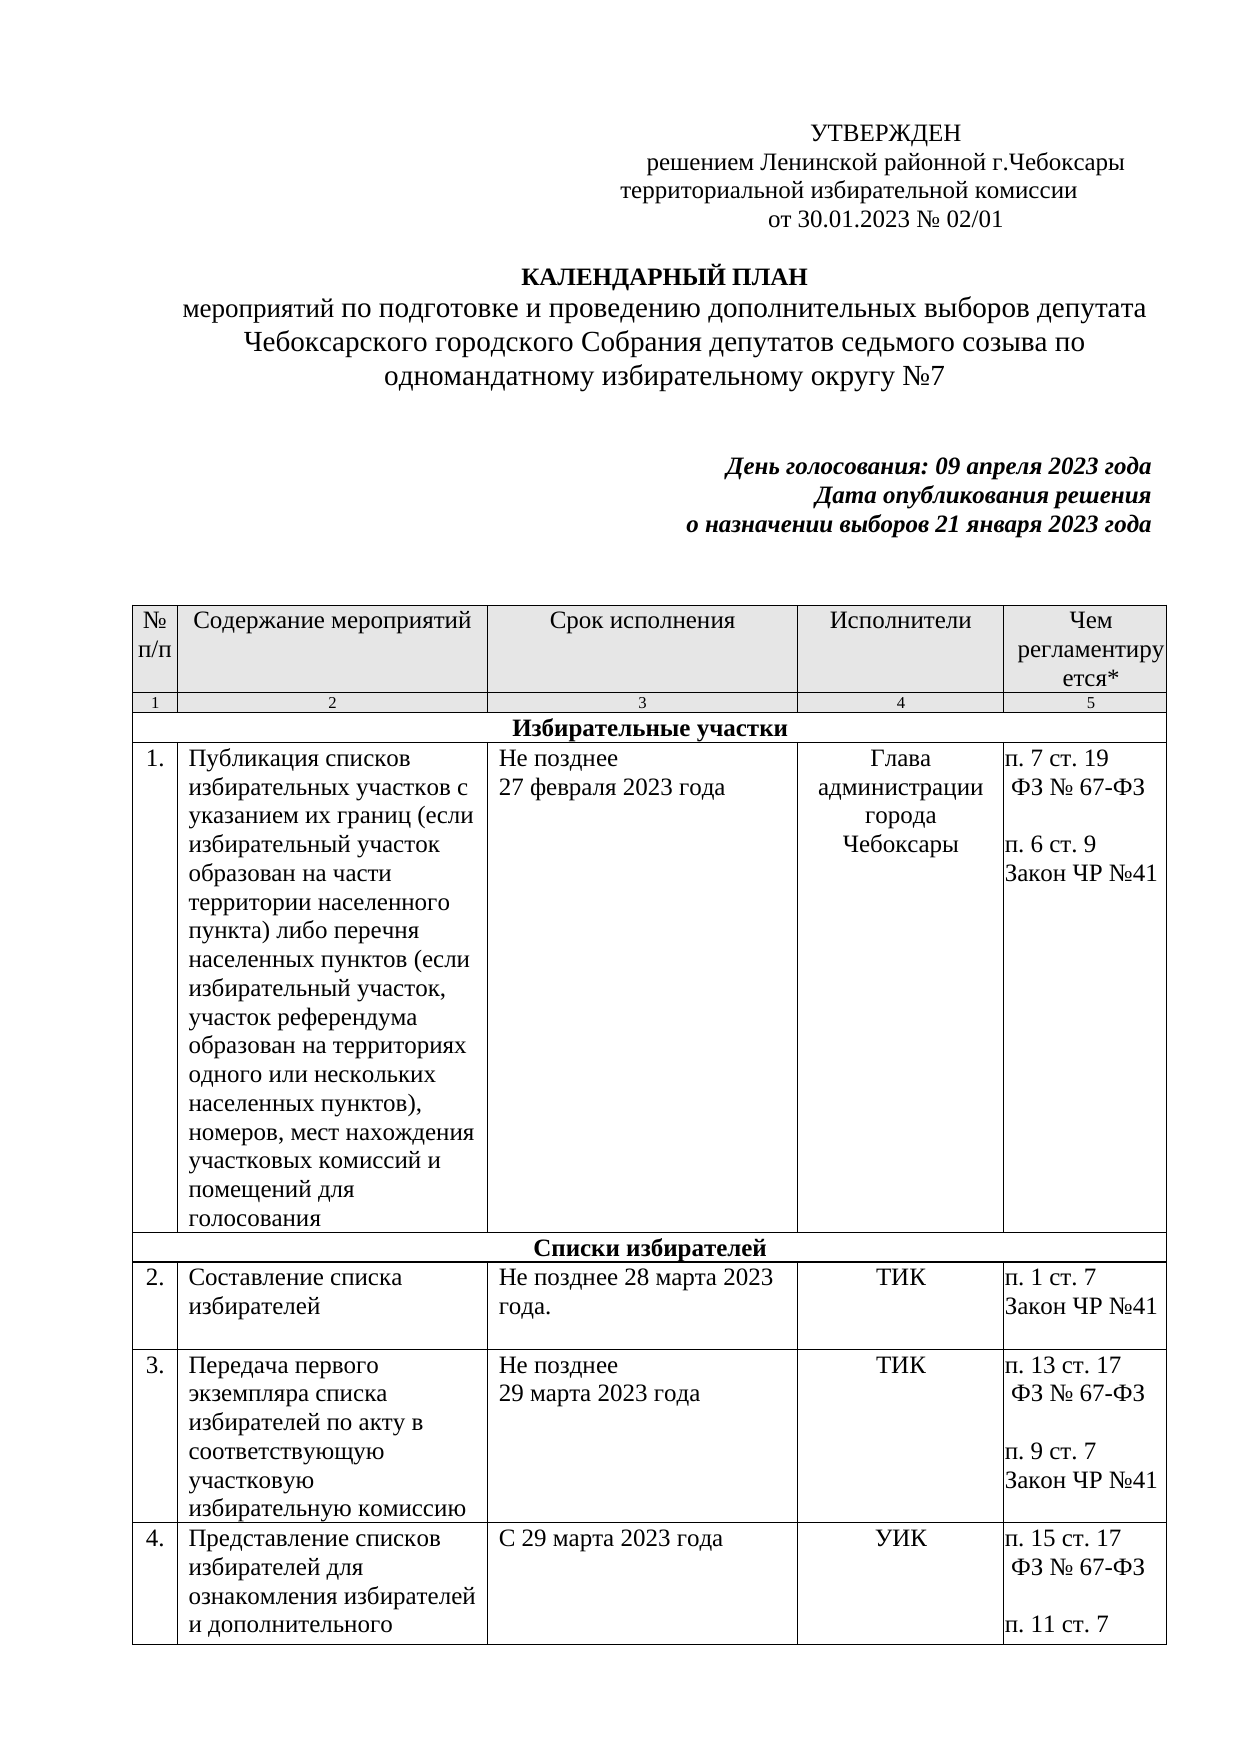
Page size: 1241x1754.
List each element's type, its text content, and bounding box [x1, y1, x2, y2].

table_cell УИК [798, 1523, 1003, 1644]
table_cell Избирательные участки [133, 713, 1166, 742]
table_header Чем регламентируется* [1004, 606, 1166, 692]
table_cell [1004, 1523, 1166, 1644]
table_cell Не позднее 27 февраля 2023 года [488, 743, 797, 1232]
table_cell 4 [798, 693, 1003, 712]
table_cell Глава администрации города Чебоксары [798, 743, 1003, 1232]
table_cell ТИК [798, 1350, 1003, 1522]
table_cell Публикация списков избирательных участков с указанием их границ (если избирательный участок образован на части территории населенного пункта) либо перечня населенных пунктов (если избирательный участок, участок референдума образован на территориях одного или нескольких населенных пунктов), номеров, мест нахождения участковых комиссий и помещений для голосования [178, 743, 487, 1232]
table_header Срок исполнения [488, 606, 797, 692]
text от 30.01.2023 № 02/01 [546, 204, 1152, 233]
text КАЛЕНДАРНЫЙ ПЛАН [177, 262, 1152, 291]
table_cell 1. [133, 743, 177, 1232]
table_cell Передача первого экземпляра списка избирателей по акту в соответствующую участковую избирательную комиссию [178, 1350, 487, 1522]
table_header № п/п [133, 606, 177, 692]
table_cell Списки избирателей [133, 1233, 1166, 1261]
text День голосования: 09 апреля 2023 года [177, 451, 1152, 480]
table_header Исполнители [798, 606, 1003, 692]
table_cell ТИК [798, 1263, 1003, 1349]
table_cell 5 [1004, 693, 1166, 712]
table_cell 1 [133, 693, 177, 712]
table_cell п. 13 ст. 17 ФЗ № 67-ФЗ п. 9 ст. 7 Закон ЧР №41 [1004, 1350, 1166, 1522]
table_cell Составление списка избирателей [178, 1263, 487, 1349]
text о назначении выборов 21 января 2023 года [177, 509, 1152, 537]
table_cell 3. [133, 1350, 177, 1522]
table_cell п. 7 ст. 19 ФЗ № 67-ФЗ п. 6 ст. 9 Закон ЧР №41 [1004, 743, 1166, 1232]
table_cell 2. [133, 1263, 177, 1349]
table_cell 2 [178, 693, 487, 712]
text Дата опубликования решения [177, 480, 1152, 509]
text УТВЕРЖДЕН [546, 118, 1152, 147]
table_cell Не позднее 28 марта 2023 года. [488, 1263, 797, 1349]
table_header Содержание мероприятий [178, 606, 487, 692]
table_cell С 29 марта 2023 года [488, 1523, 797, 1644]
table_cell п. 1 ст. 7 Закон ЧР №41 [1004, 1263, 1166, 1349]
table_cell 3 [488, 693, 797, 712]
text решением Ленинской районной г.Чебоксары территориальной избирательной комиссии [546, 147, 1152, 204]
table_cell 4. [133, 1523, 177, 1644]
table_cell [178, 1523, 487, 1644]
text мероприятий по подготовке и проведению дополнительных выборов депутата Чебоксарского городского Собрания депутатов седьмого созыва по одномандатному избирательному округу №7 [177, 291, 1152, 391]
table_cell Не позднее 29 марта 2023 года [488, 1350, 797, 1522]
